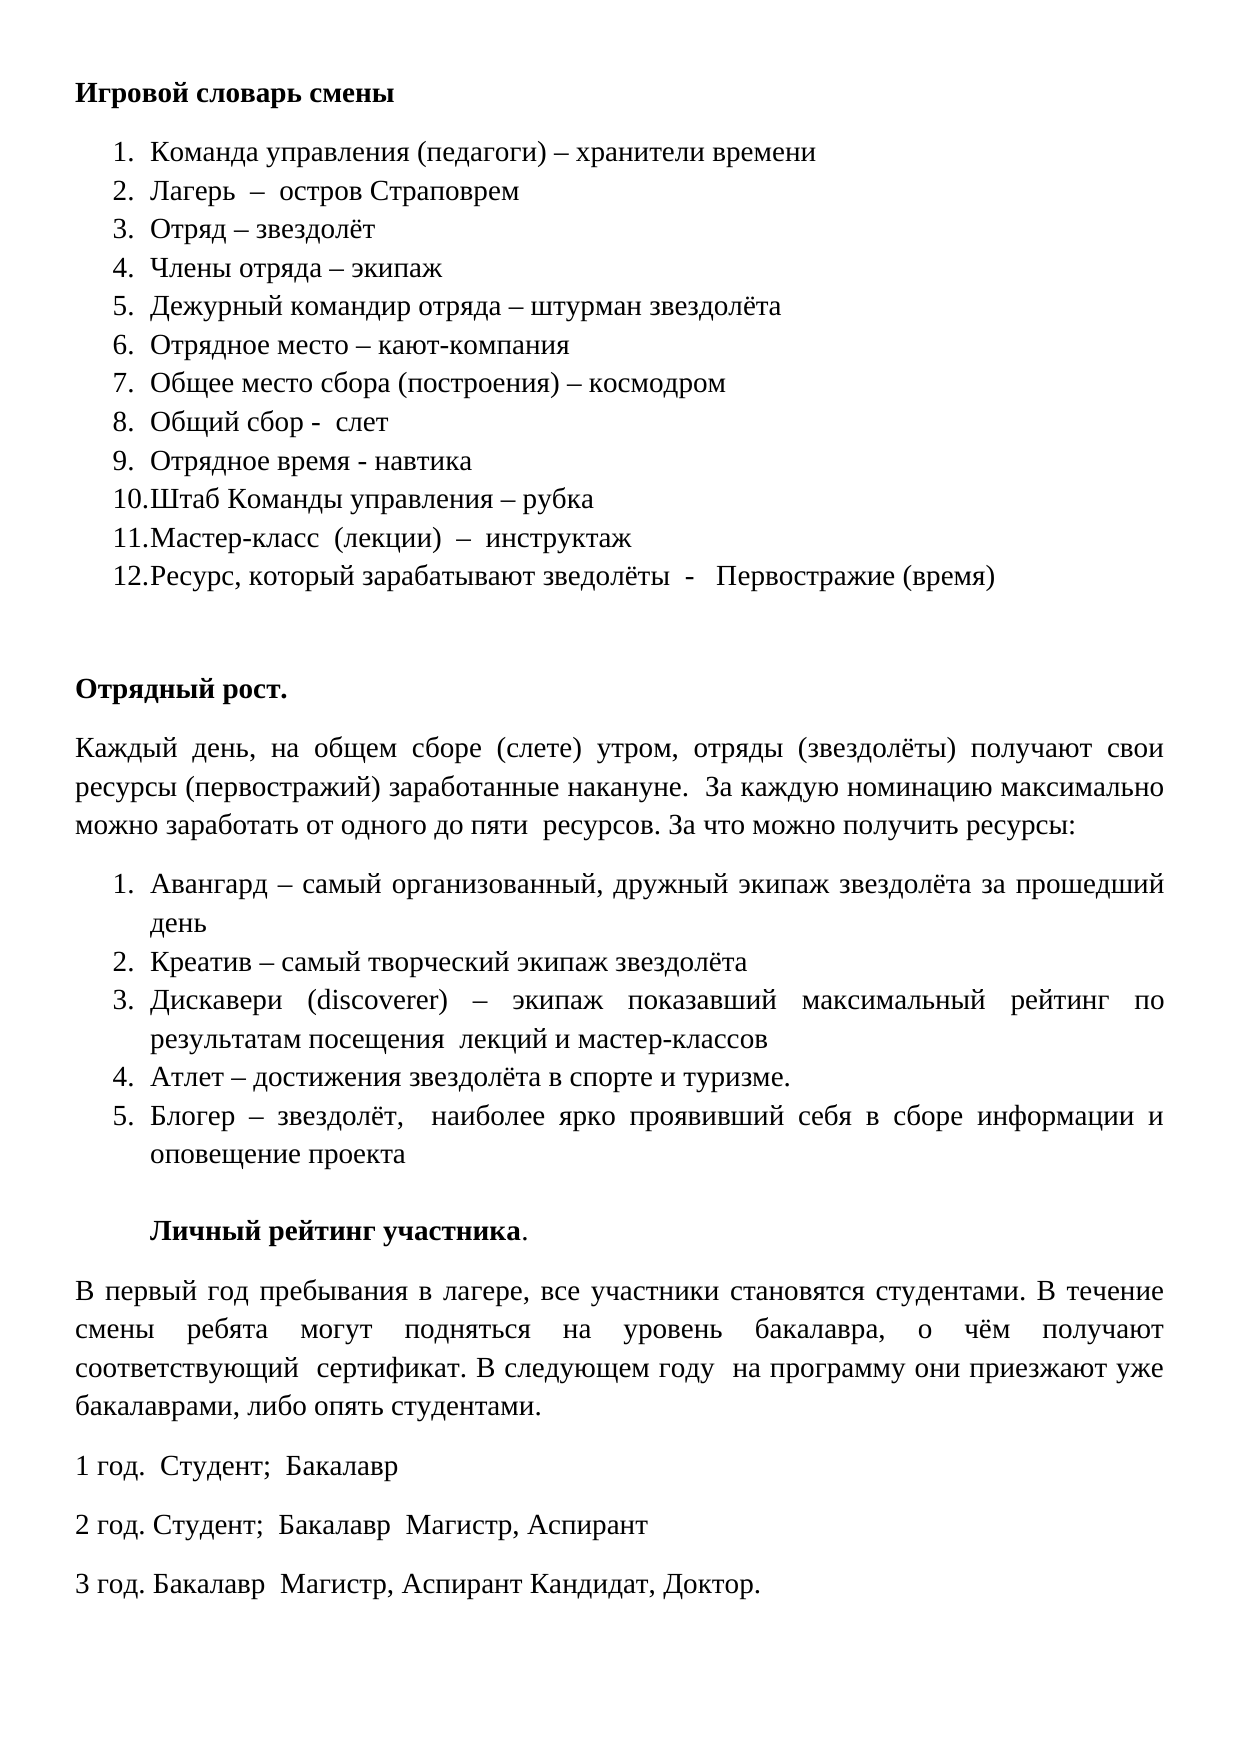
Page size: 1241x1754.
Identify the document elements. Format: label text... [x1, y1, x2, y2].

list Авангард – самый организованный, дружный экипаж звездолёта за прошедший день [112, 867, 1165, 939]
list Дискавери (discoverer) – экипаж показавший максимальный рейтинг по результатам посещения лекций и мастер-классов [112, 982, 1165, 1054]
list Отрядное время - навтика [112, 443, 1165, 476]
list Атлет – достижения звездолёта в спорте и туризме. [112, 1059, 1165, 1093]
list Блогер – звездолёт, наиболее ярко проявивший себя в сборе информации и оповещение проекта [112, 1098, 1165, 1170]
text 1 год. Студент; Бакалавр [75, 1448, 1165, 1481]
text 2 год. Студент; Бакалавр Магистр, Аспирант [75, 1507, 1165, 1541]
text Каждый день, на общем сборе (слете) утром, отряды (звездолёты) получают свои ресурсы (первостражий) заработанные накануне. За каждую номинацию максимально можно заработать от одного до пяти ресурсов. За что можно получить ресурсы: [75, 730, 1165, 841]
list Мастер-класс (лекции) – инструктаж [112, 520, 1165, 553]
text Игровой словарь смены [75, 75, 1165, 108]
list Личный рейтинг участника. [150, 1213, 1165, 1247]
list Ресурс, который зарабатывают зведолёты - Первостражие (время) [737, 558, 1165, 592]
list Члены отряда – экипаж [112, 250, 1165, 283]
list Креатив – самый творческий экипаж звездолёта [112, 944, 1165, 977]
text В первый год пребывания в лагере, все участники становятся студентами. В течение смены ребята могут подняться на уровень бакалавра, о чём получают соответствующий сертификат. В следующем году на программу они приезжают уже бакалаврами, либо опять студентами. [75, 1273, 1165, 1422]
list Штаб Команды управления – рубка [112, 481, 1165, 515]
list Общий сбор - слет [112, 404, 1165, 438]
list Отрядное место – кают-компания [112, 327, 1165, 361]
text 3 год. Бакалавр Магистр, Аспирант Кандидат, Доктор. [75, 1567, 1165, 1600]
text Отрядный рост. [75, 671, 1165, 704]
list Лагерь – остров Страповрем [112, 173, 1165, 206]
list Команда управления (педагоги) – хранители времени [112, 134, 1165, 168]
list Отряд – звездолёт [112, 211, 1165, 245]
list Общее место сбора (построения) – космодром [112, 366, 1165, 399]
list Дежурный командир отряда – штурман звездолёта [112, 288, 1165, 322]
